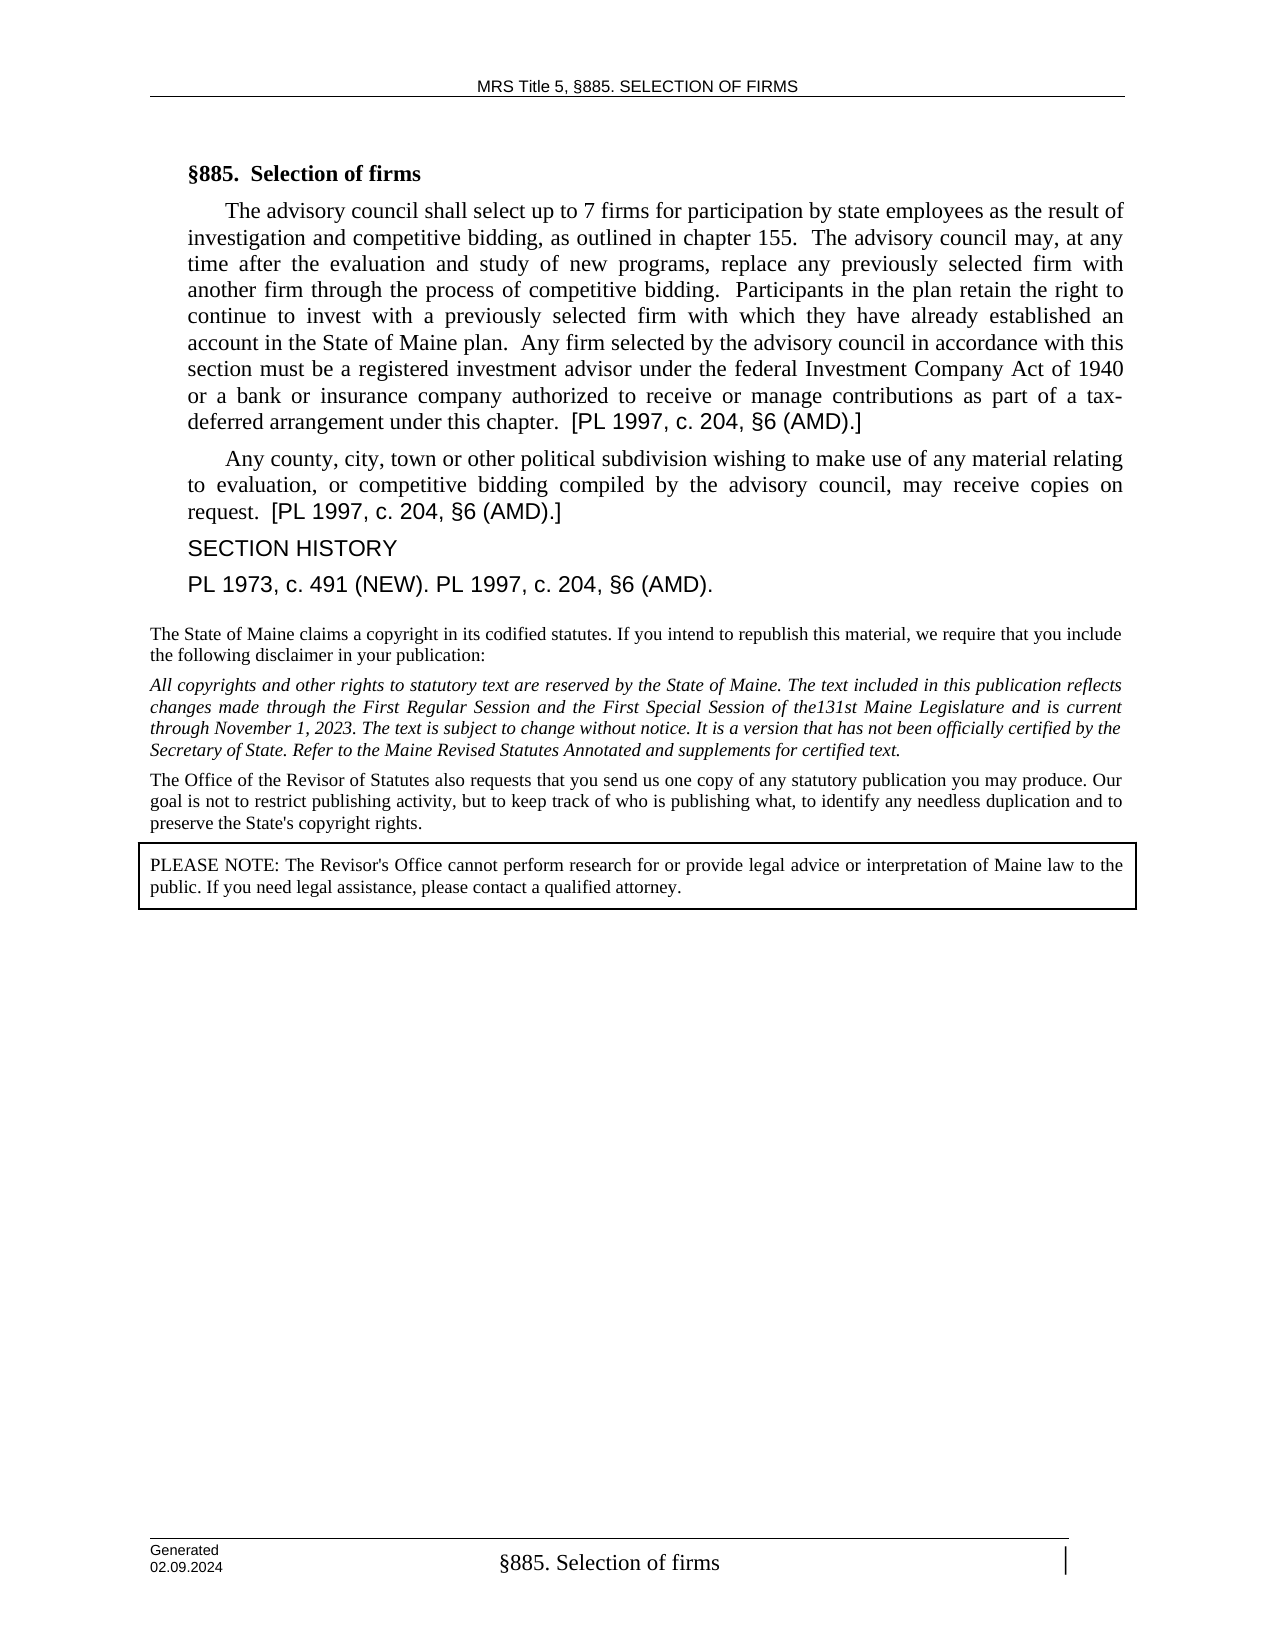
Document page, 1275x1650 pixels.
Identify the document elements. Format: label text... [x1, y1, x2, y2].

text The Office of the Revisor of Statutes also requests that you send us one copy of any statutory publication you may produce. Our goal is not to restrict publishing activity, but to keep track of who is publishing what, to identify any needless duplication and to preserve the State's copyright rights. [150, 769, 1125, 833]
text All copyrights and other rights to statutory text are reserved by the State of Maine. The text included in this publication reflects changes made through the First Regular Session and the First Special Session of the131st Maine Legislature and is current through November 1, 2023 . The text is subject to change without notice. It is a version that has not been officially certified by the Secretary of State. Refer to the Maine Revised Statutes Annotated and supplements for certified text. [150, 674, 1125, 760]
text PL 1973, c. 491 (NEW). PL 1997, c. 204, §6 (AMD). [187, 571, 1125, 598]
text The advisory council shall select up to 7 firms for participation by state employees as the result of investigation and competitive bidding, as outlined in chapter 155. The advisory council may, at any time after the evaluation and study of new programs, replace any previously selected firm with another firm through the process of competitive bidding. Participants in the plan retain the right to continue to invest with a previously selected firm with which they have already established an account in the State of Maine plan. Any firm selected by the advisory council in accordance with this section must be a registered investment advisor under the federal Investment Company Act of 1940 or a bank or insurance company authorized to receive or manage contributions as part of a tax-deferred arrangement under this chapter. [PL 1997, c. 204, §6 (AMD).] [187, 197, 1125, 434]
text §885. Selection of firms [187, 160, 1125, 187]
text Any county, city, town or other political subdivision wishing to make use of any material relating to evaluation, or competitive bidding compiled by the advisory council, may receive copies on request. [PL 1997, c. 204, §6 (AMD).] [187, 445, 1125, 524]
text The State of Maine claims a copyright in its codified statutes. If you intend to republish this material, we require that you include the following disclaimer in your publication: [150, 623, 1125, 666]
text PLEASE NOTE: The Revisor's Office cannot perform research for or provide legal advice or interpretation of Maine law to the public. If you need legal assistance, please contact a qualified attorney. [140, 844, 1135, 908]
text SECTION HISTORY [187, 534, 1125, 561]
